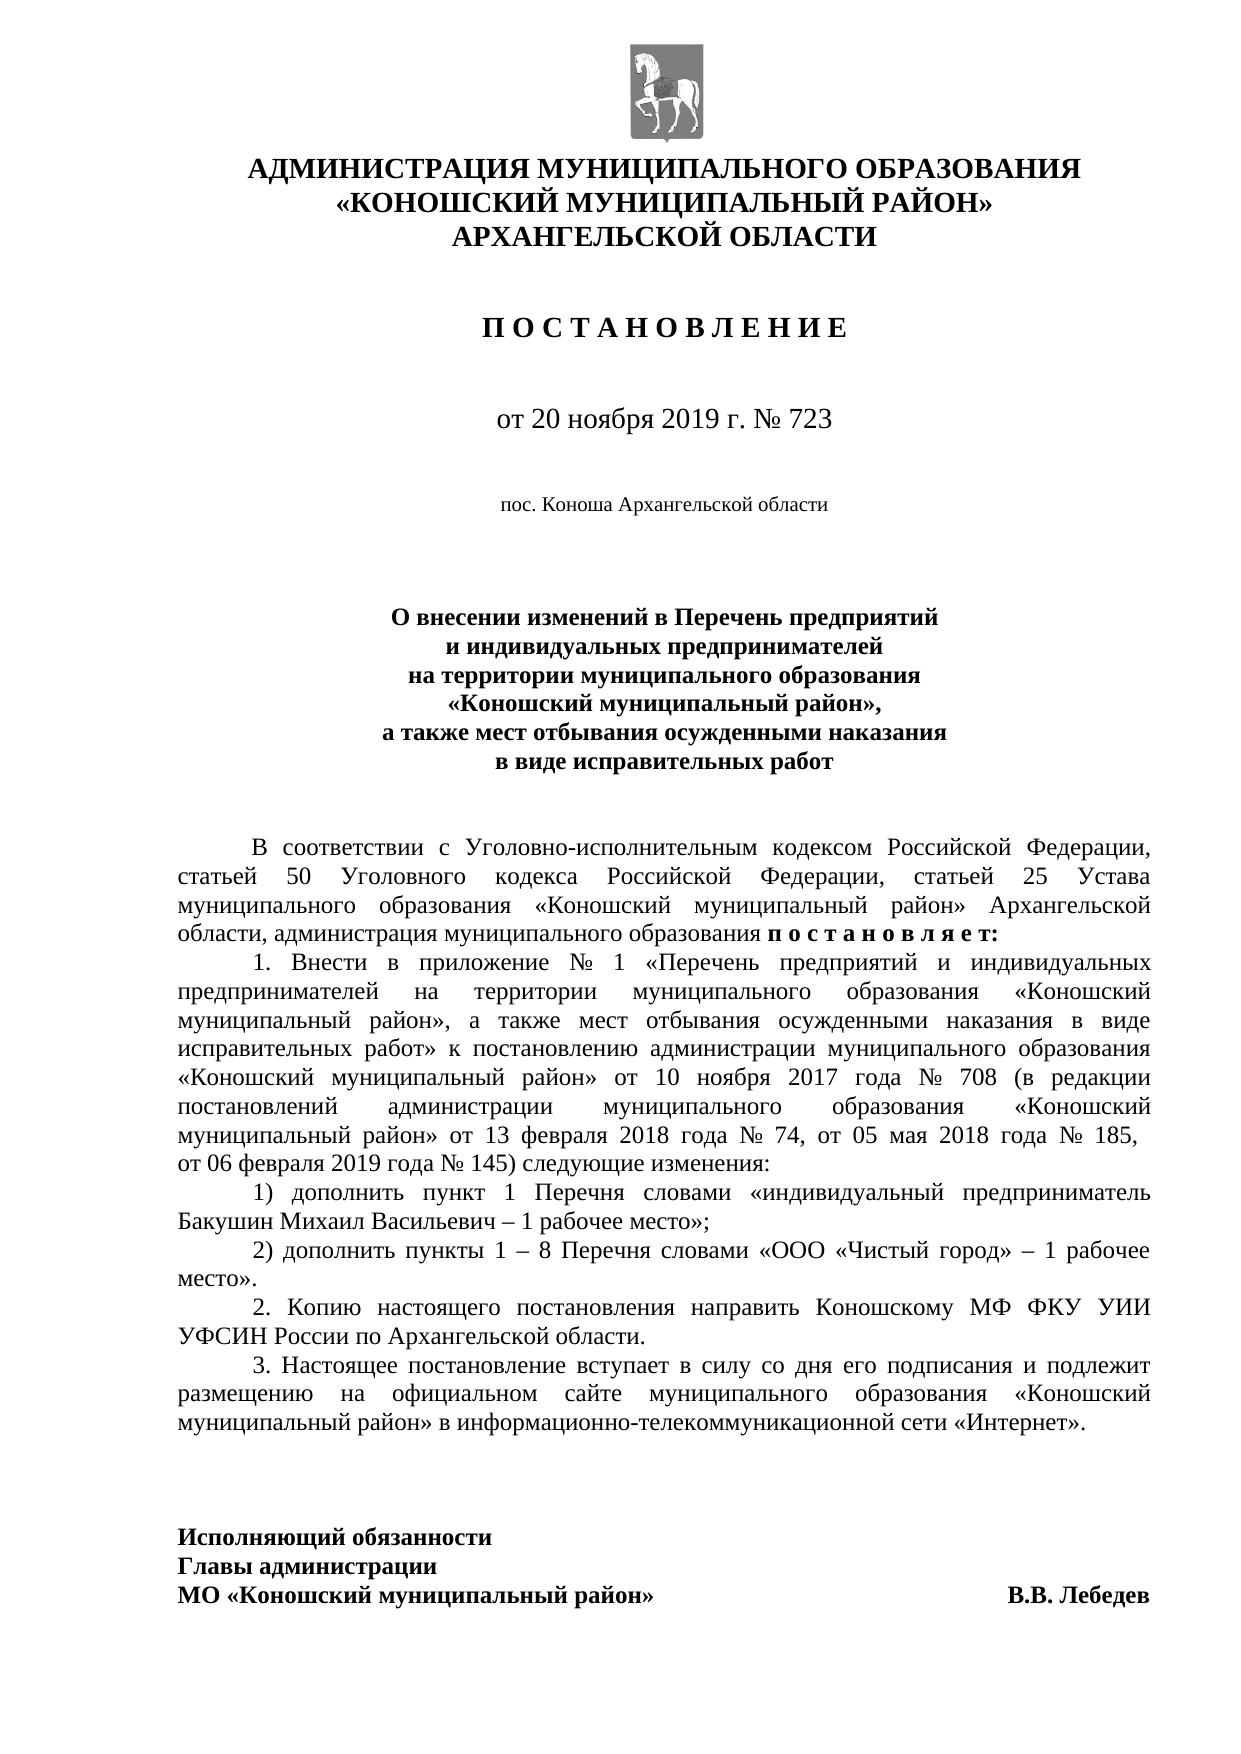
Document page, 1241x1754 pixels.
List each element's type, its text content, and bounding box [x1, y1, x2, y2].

text АДМИНИСТРАЦИЯ МУНИЦИПАЛЬНОГО ОБРАЗОВАНИЯ [177, 152, 1152, 185]
text Исполняющий обязанности [177, 1522, 1152, 1551]
text 1) дополнить пункт 1 Перечня словами «индивидуальный предприниматель Бакушин Михаил Васильевич – 1 рабочее место»; [177, 1177, 1152, 1235]
text от 20 ноября 2019 г. № 723 [177, 401, 1152, 434]
text 2. Копию настоящего постановления направить Коношскому МФ ФКУ УИИ УФСИН России по Архангельской области. [177, 1292, 1152, 1350]
text 1. Внести в приложение № 1 «Перечень предприятий и индивидуальных предпринимателей на территории муниципального образования «Коношский муниципальный район», а также мест отбывания осужденными наказания в виде исправительных работ» к постановлению администрации муниципального образования «Коношский муниципальный район» от 10 ноября 2017 года № 708 (в редакции постановлений администрации муниципального образования «Коношский муниципальный район» от 13 февраля 2018 года № 74, от 05 мая 2018 года № 185, от 06 февраля 2019 года № 145) следующие изменения: [177, 947, 1152, 1177]
text П О С Т А Н О В Л Е Н И Е [177, 310, 1152, 343]
text 2) дополнить пункты 1 – 8 Перечня словами «ООО «Чистый город» – 1 рабочее место». [177, 1235, 1152, 1292]
text АРХАНГЕЛЬСКОЙ ОБЛАСТИ [177, 219, 1152, 252]
text пос. Коноша Архангельской области [177, 492, 1152, 516]
title на территории муниципального образования [177, 660, 1152, 688]
picture [629, 43, 704, 145]
text 3. Настоящее постановление вступает в силу со дня его подписания и подлежит размещению на официальном сайте муниципального образования «Коношский муниципальный район» в информационно-телекоммуникационной сети «Интернет». [177, 1350, 1152, 1436]
text В соответствии с Уголовно-исполнительным кодексом Российской Федерации, статьей 50 Уголовного кодекса Российской Федерации, статьей 25 Устава муниципального образования «Коношский муниципальный район» Архангельской области, администрация муниципального образования п о с т а н о в л я е т: [177, 832, 1152, 947]
title в виде исправительных работ [177, 746, 1152, 775]
text МО «Коношский муниципальный район» В.В. Лебедев [177, 1580, 1152, 1608]
text Главы администрации [177, 1551, 1152, 1580]
title О внесении изменений в Перечень предприятий [177, 602, 1152, 631]
text «КОНОШСКИЙ МУНИЦИПАЛЬНЫЙ РАЙОН» [177, 185, 1152, 219]
title и индивидуальных предпринимателей [177, 631, 1152, 660]
title «Коношский муниципальный район», [177, 688, 1152, 717]
title а также мест отбывания осужденными наказания [177, 717, 1152, 746]
